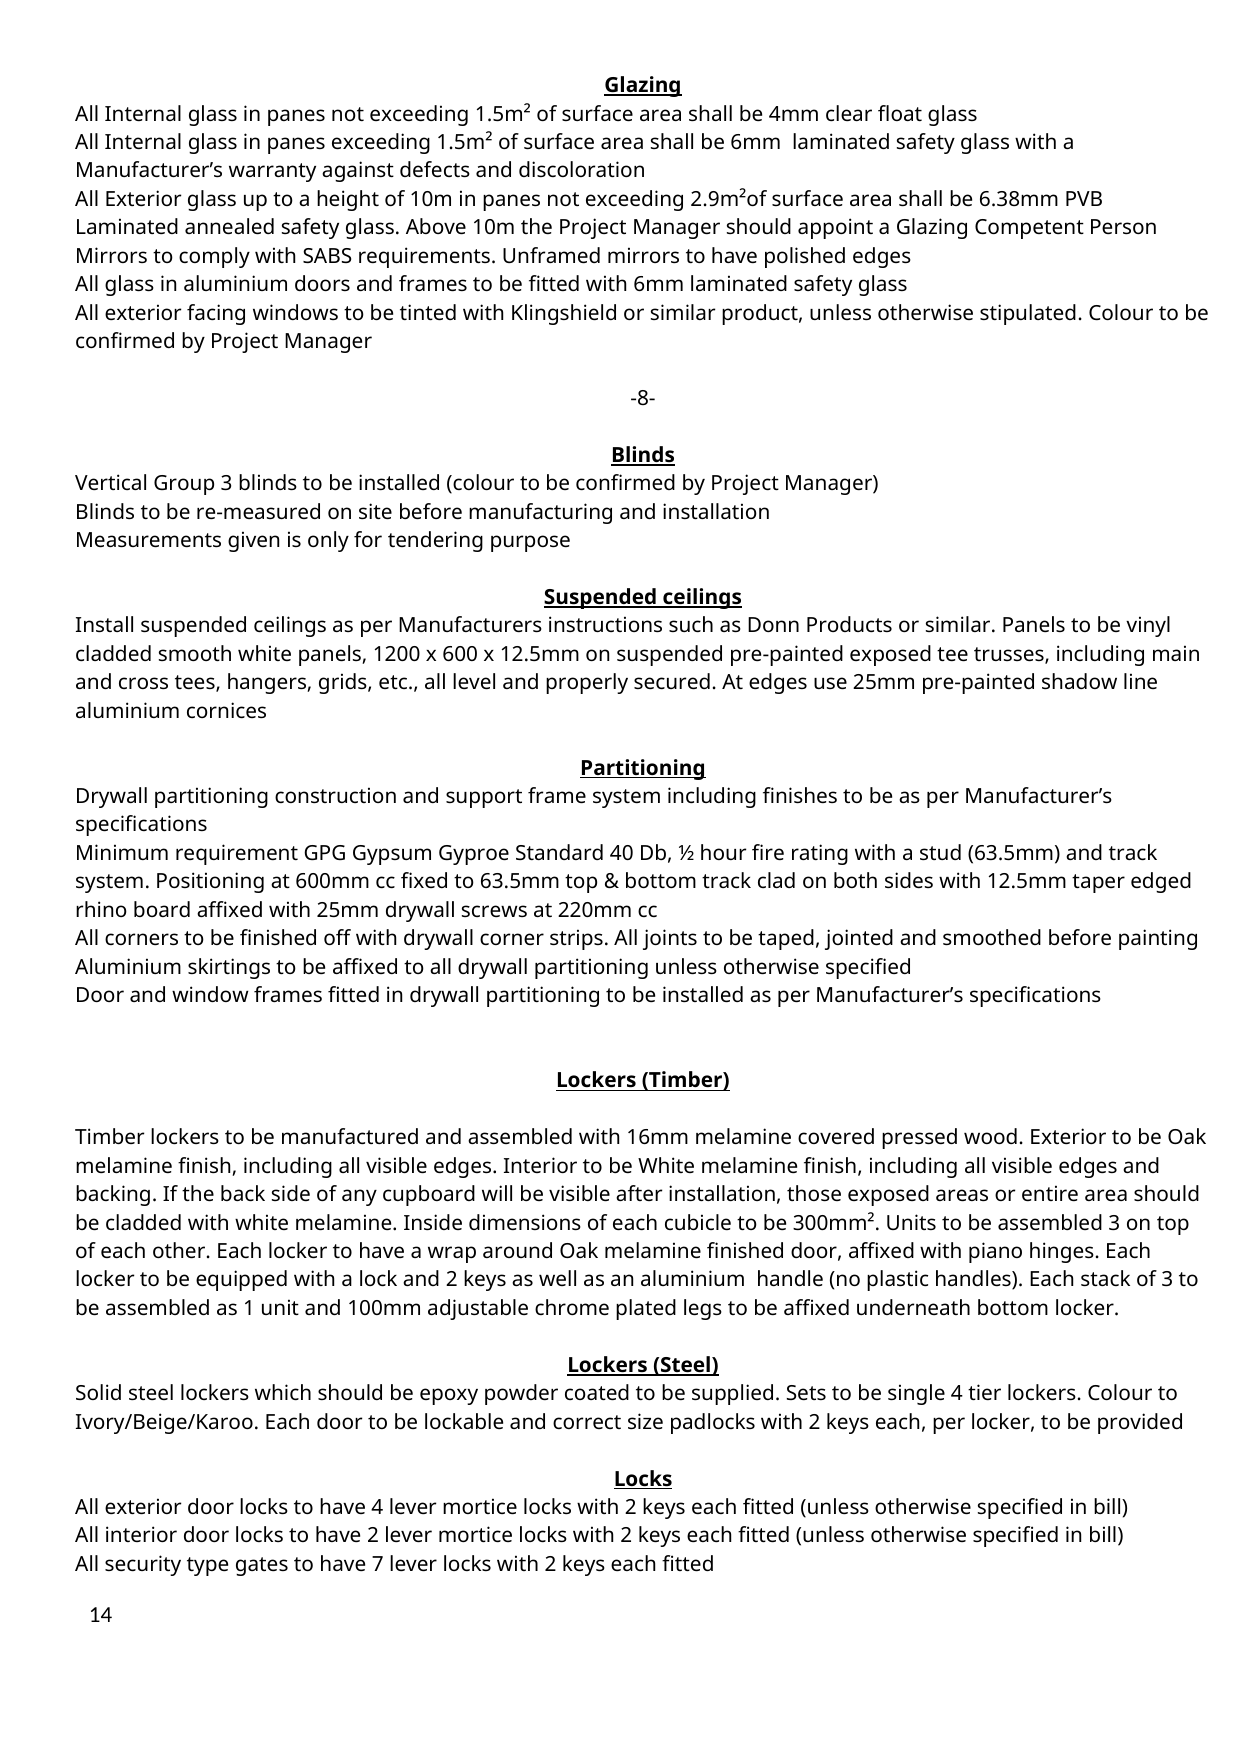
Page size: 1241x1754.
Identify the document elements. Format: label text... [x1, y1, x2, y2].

text Door and window frames fitted in drywall partitioning to be installed as per Manufacturer’s specifications [75, 980, 1211, 1009]
text All security type gates to have 7 lever locks with 2 keys each fitted [75, 1549, 1211, 1577]
text Locks [75, 1464, 1211, 1492]
text Aluminium skirtings to be affixed to all drywall partitioning unless otherwise specified [75, 952, 1211, 980]
text Partitioning [75, 753, 1211, 781]
text Suspended ceilings [75, 582, 1211, 611]
text Blinds to be re-measured on site before manufacturing and installation [75, 497, 1211, 525]
text All interior door locks to have 2 lever mortice locks with 2 keys each fitted (unless otherwise specified in bill) [75, 1521, 1211, 1549]
text -8- [75, 383, 1211, 411]
text All exterior door locks to have 4 lever mortice locks with 2 keys each fitted (unless otherwise specified in bill) [75, 1492, 1211, 1521]
text All Exterior glass up to a height of 10m in panes not exceeding 2.9m²of surface area shall be 6.38mm PVB Laminated annealed safety glass. Above 10m the Project Manager should appoint a Glazing Competent Person [75, 184, 1211, 241]
text Vertical Group 3 blinds to be installed (colour to be confirmed by Project Manager) [75, 468, 1211, 497]
text Minimum requirement GPG Gypsum Gyproe Standard 40 Db, ½ hour fire rating with a stud (63.5mm) and track system. Positioning at 600mm cc fixed to 63.5mm top & bottom track clad on both sides with 12.5mm taper edged rhino board affixed with 25mm drywall screws at 220mm cc [75, 838, 1211, 923]
text Mirrors to comply with SABS requirements. Unframed mirrors to have polished edges [75, 241, 1211, 269]
text Lockers (Timber) [75, 1066, 1211, 1094]
text Drywall partitioning construction and support frame system including finishes to be as per Manufacturer’s specifications [75, 781, 1211, 838]
text Timber lockers to be manufactured and assembled with 16mm melamine covered pressed wood. Exterior to be Oak melamine finish, including all visible edges. Interior to be White melamine finish, including all visible edges and backing. If the back side of any cupboard will be visible after installation, those exposed areas or entire area should be cladded with white melamine. Inside dimensions of each cubicle to be 300mm². Units to be assembled 3 on top of each other. Each locker to have a wrap around Oak melamine finished door, affixed with piano hinges. Each locker to be equipped with a lock and 2 keys as well as an aluminium handle (no plastic handles). Each stack of 3 to be assembled as 1 unit and 100mm adjustable chrome plated legs to be affixed underneath bottom locker. [75, 1122, 1211, 1321]
text All Internal glass in panes not exceeding 1.5m² of surface area shall be 4mm clear float glass [75, 99, 1211, 127]
text All Internal glass in panes exceeding 1.5m² of surface area shall be 6mm laminated safety glass with a Manufacturer’s warranty against defects and discoloration [75, 127, 1211, 184]
text All exterior facing windows to be tinted with Klingshield or similar product, unless otherwise stipulated. Colour to be confirmed by Project Manager [75, 298, 1211, 354]
text Measurements given is only for tendering purpose [75, 525, 1211, 554]
text All corners to be finished off with drywall corner strips. All joints to be taped, jointed and smoothed before painting [75, 923, 1211, 952]
text Install suspended ceilings as per Manufacturers instructions such as Donn Products or similar. Panels to be vinyl cladded smooth white panels, 1200 x 600 x 12.5mm on suspended pre-painted exposed tee trusses, including main and cross tees, hangers, grids, etc., all level and properly secured. At edges use 25mm pre-painted shadow line aluminium cornices [75, 611, 1211, 724]
text Glazing [75, 70, 1211, 99]
text All glass in aluminium doors and frames to be fitted with 6mm laminated safety glass [75, 269, 1211, 298]
text Solid steel lockers which should be epoxy powder coated to be supplied. Sets to be single 4 tier lockers. Colour to Ivory/Beige/Karoo. Each door to be lockable and correct size padlocks with 2 keys each, per locker, to be provided [75, 1378, 1211, 1435]
text Blinds [75, 440, 1211, 468]
text Lockers (Steel) [75, 1350, 1211, 1378]
